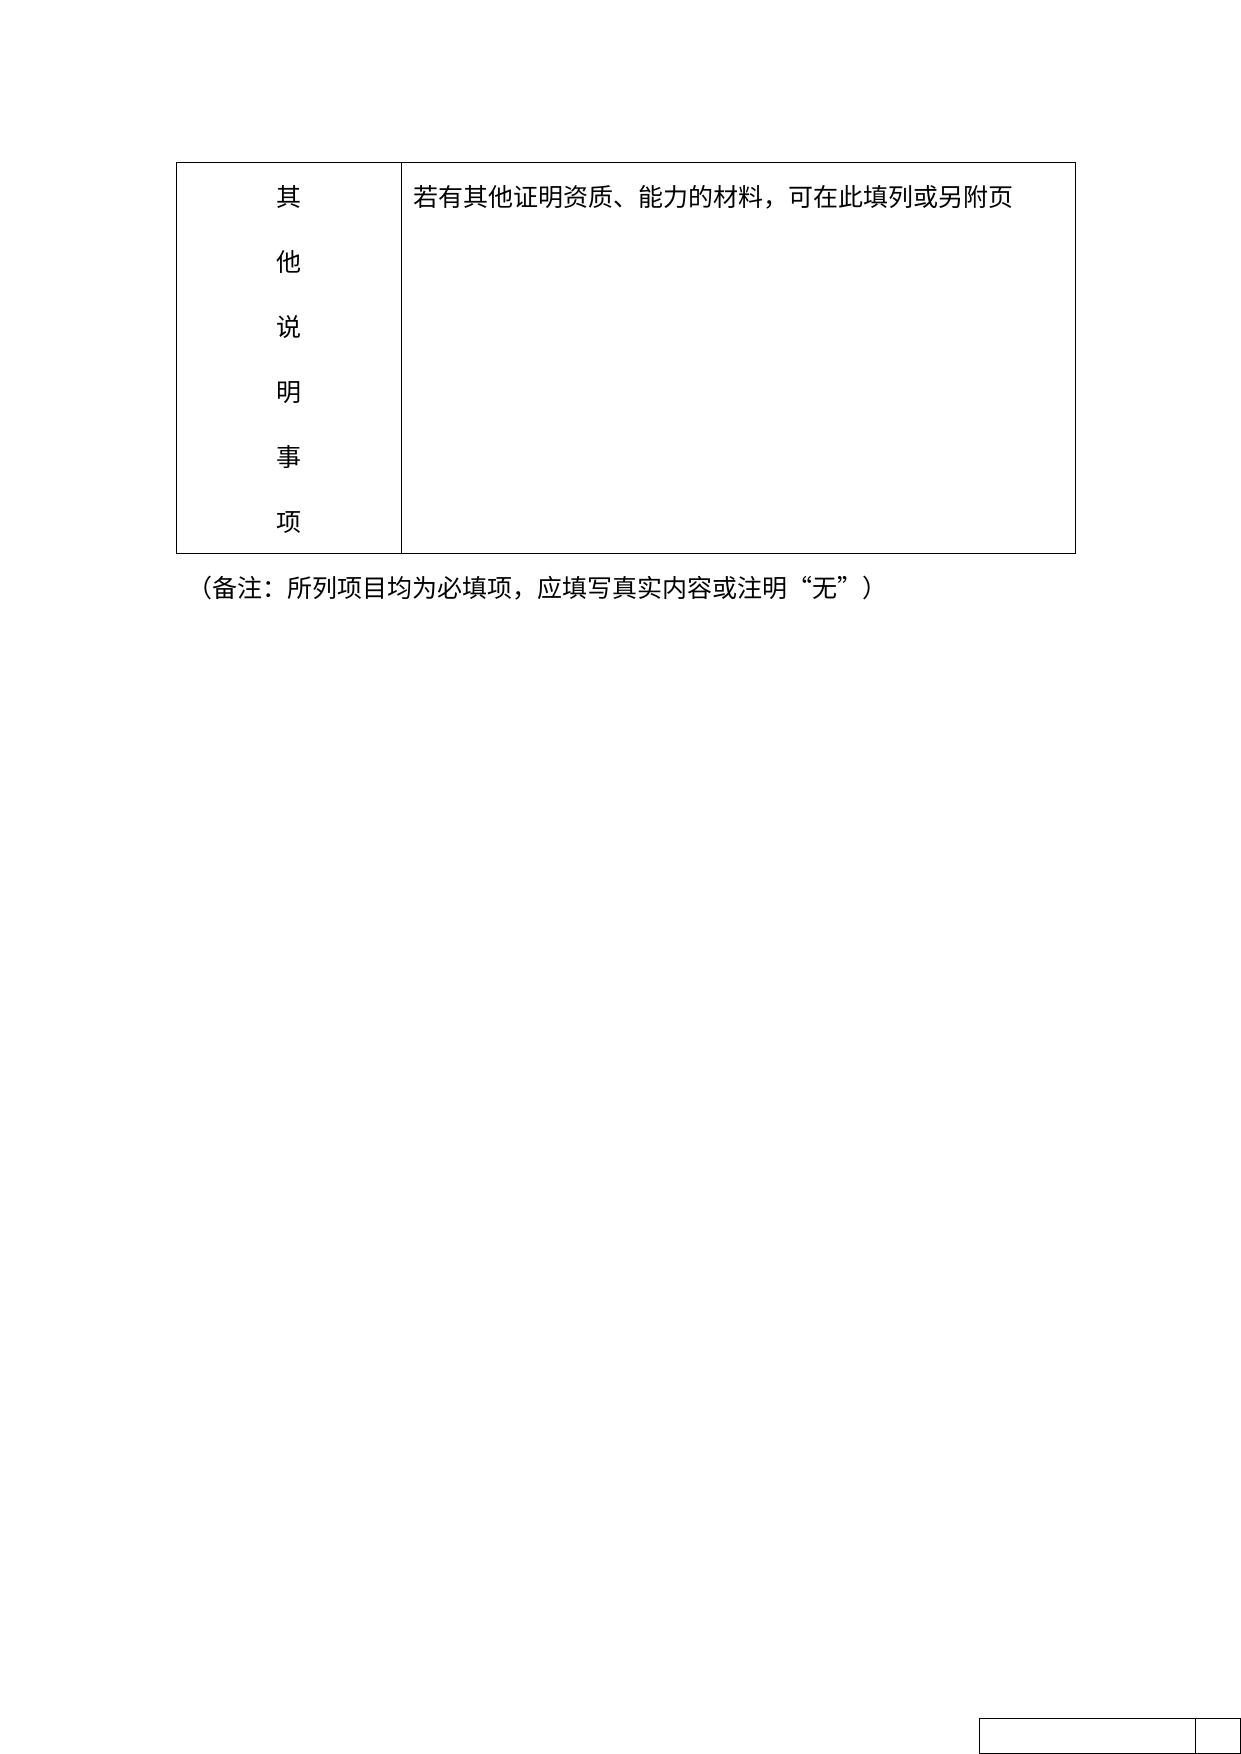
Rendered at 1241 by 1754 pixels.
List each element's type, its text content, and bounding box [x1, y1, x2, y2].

table_header [980, 1719, 1240, 1753]
table_cell 若有其他证明资质、能力的材料，可在此填列或另附页 [402, 163, 1075, 553]
table_cell 其 他 说 明 事 项 [177, 163, 401, 553]
text （备注：所列项目均为必填项，应填写真实内容或注明“无”） [187, 554, 1053, 619]
